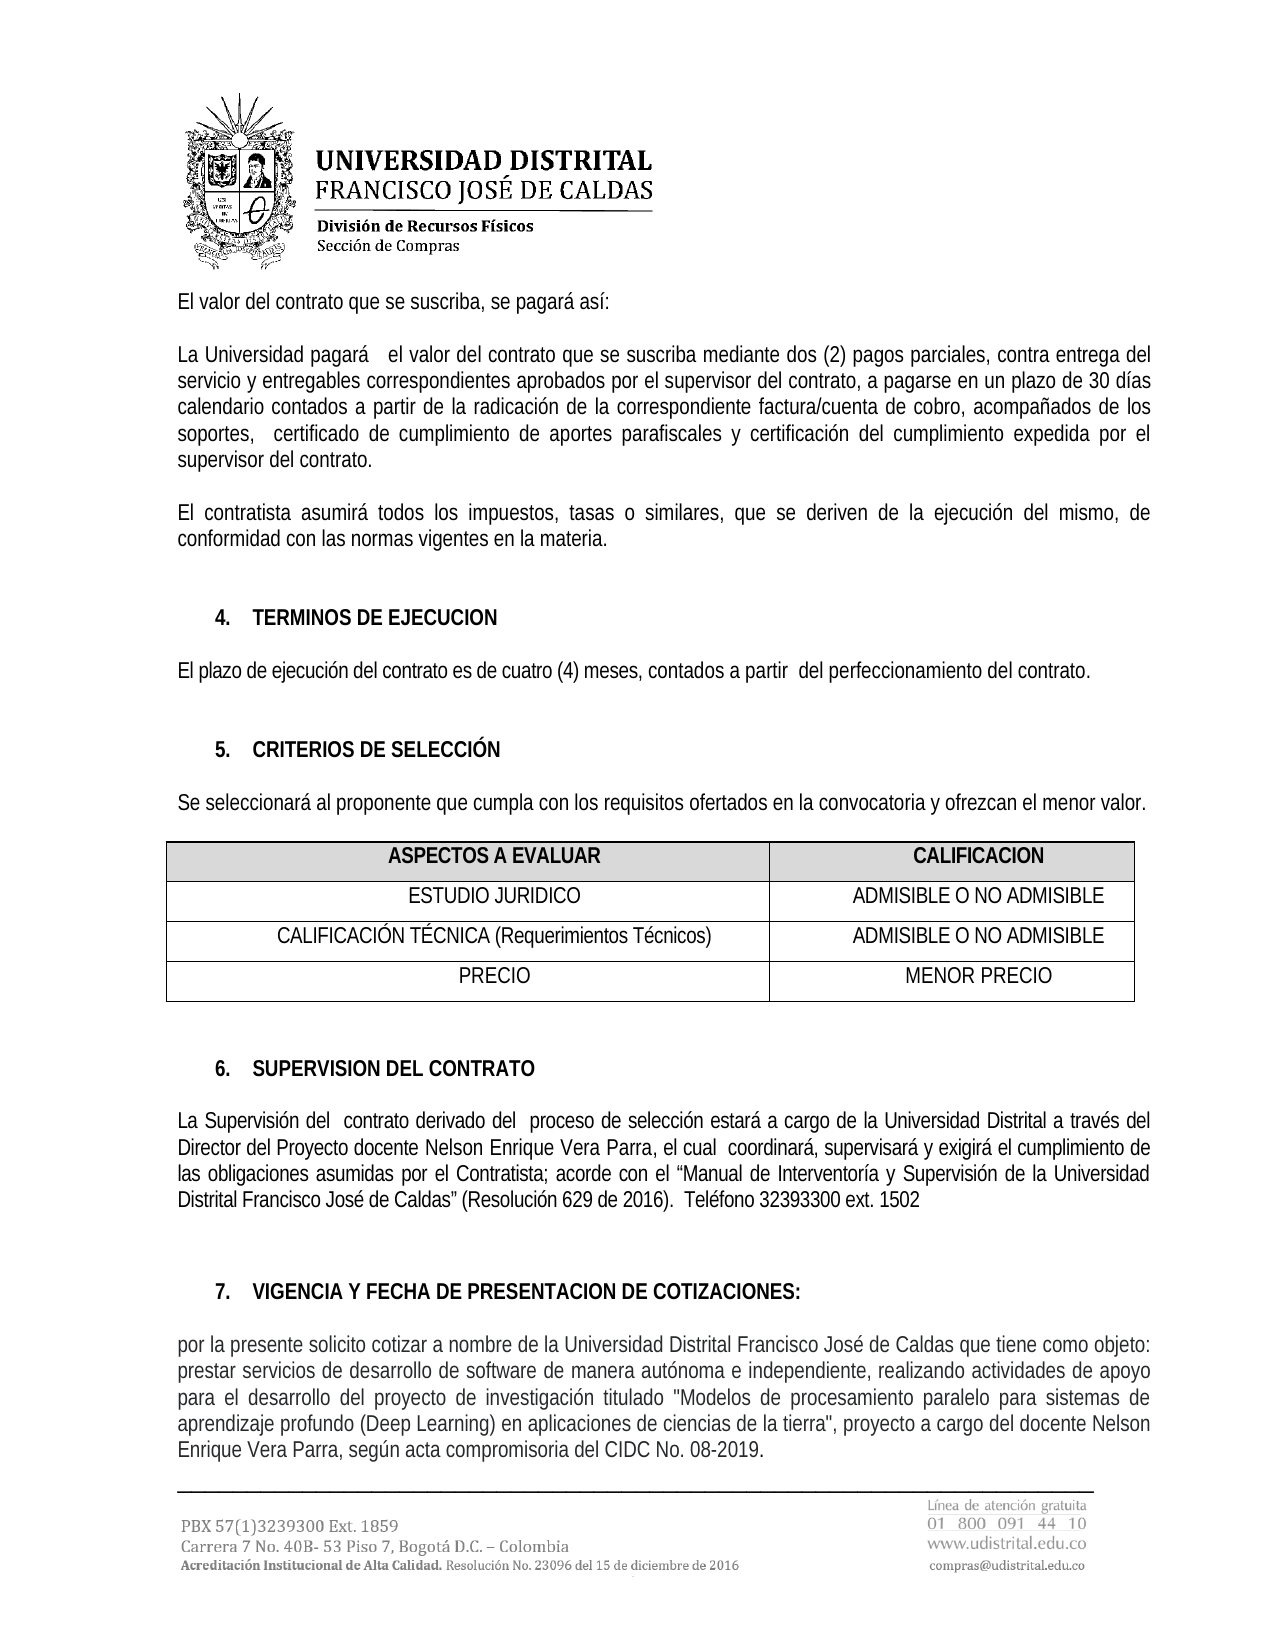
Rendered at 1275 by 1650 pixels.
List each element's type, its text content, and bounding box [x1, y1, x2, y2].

table_cell CALIFICACIÓN TÉCNICA (Requerimientos Técnicos) [167, 922, 769, 961]
table_header ASPECTOS A EVALUAR [167, 843, 769, 881]
text El valor del contrato que se suscriba, se pagará así: [177, 288, 1152, 314]
text El contratista asumirá todos los impuestos, tasas o similares, que se deriven de la ejecución del mismo, de conformidad con las normas vigentes en la materia. [177, 499, 1152, 551]
table_cell PRECIO [167, 962, 769, 1001]
table_cell ADMISIBLE O NO ADMISIBLE [770, 922, 1134, 961]
list TERMINOS DE EJECUCION [215, 604, 1152, 631]
table_cell ADMISIBLE O NO ADMISIBLE [770, 882, 1134, 921]
list VIGENCIA Y FECHA DE PRESENTACION DE COTIZACIONES: [215, 1278, 1152, 1304]
list SUPERVISION DEL CONTRATO [215, 1055, 1152, 1081]
picture [177, 73, 688, 288]
table_header CALIFICACION [770, 843, 1134, 881]
text La Supervisión del contrato derivado del proceso de selección estará a cargo de la Universidad Distrital a través del Director del Proyecto docente Nelson Enrique Vera Parra, el cual coordinará, supervisará y exigirá el cumplimiento de las obligaciones asumidas por el Contratista; acorde con el “Manual de Interventoría y Supervisión de la Universidad Distrital Francisco José de Caldas” (Resolución 629 de 2016). Teléfono 32393300 ext. 1502 [177, 1107, 1152, 1213]
table_cell MENOR PRECIO [770, 962, 1134, 1001]
picture [177, 1494, 1098, 1577]
list CRITERIOS DE SELECCIÓN [215, 736, 1152, 762]
subtitle Se seleccionará al proponente que cumpla con los requisitos ofertados en la convocatoria y ofrezcan el menor valor. [177, 789, 1152, 815]
text por la presente solicito cotizar a nombre de la Universidad Distrital Francisco José de Caldas que tiene como objeto: prestar servicios de desarrollo de software de manera autónoma e independiente, realizando actividades de apoyo para el desarrollo del proyecto de investigación titulado "Modelos de procesamiento paralelo para sistemas de aprendizaje profundo (Deep Learning) en aplicaciones de ciencias de la tierra", proyecto a cargo del docente Nelson Enrique Vera Parra, según acta compromisoria del CIDC No. 08-2019. [177, 1331, 1152, 1462]
text El plazo de ejecución del contrato es de cuatro (4) meses, contados a partir del perfeccionamiento del contrato. [177, 657, 1152, 683]
text La Universidad pagará el valor del contrato que se suscriba mediante dos (2) pagos parciales, contra entrega del servicio y entregables correspondientes aprobados por el supervisor del contrato, a pagarse en un plazo de 30 días calendario contados a partir de la radicación de la correspondiente factura/cuenta de cobro, acompañados de los soportes, certificado de cumplimiento de aportes parafiscales y certificación del cumplimiento expedida por el supervisor del contrato. [177, 341, 1152, 472]
table_cell ESTUDIO JURIDICO [167, 882, 769, 921]
